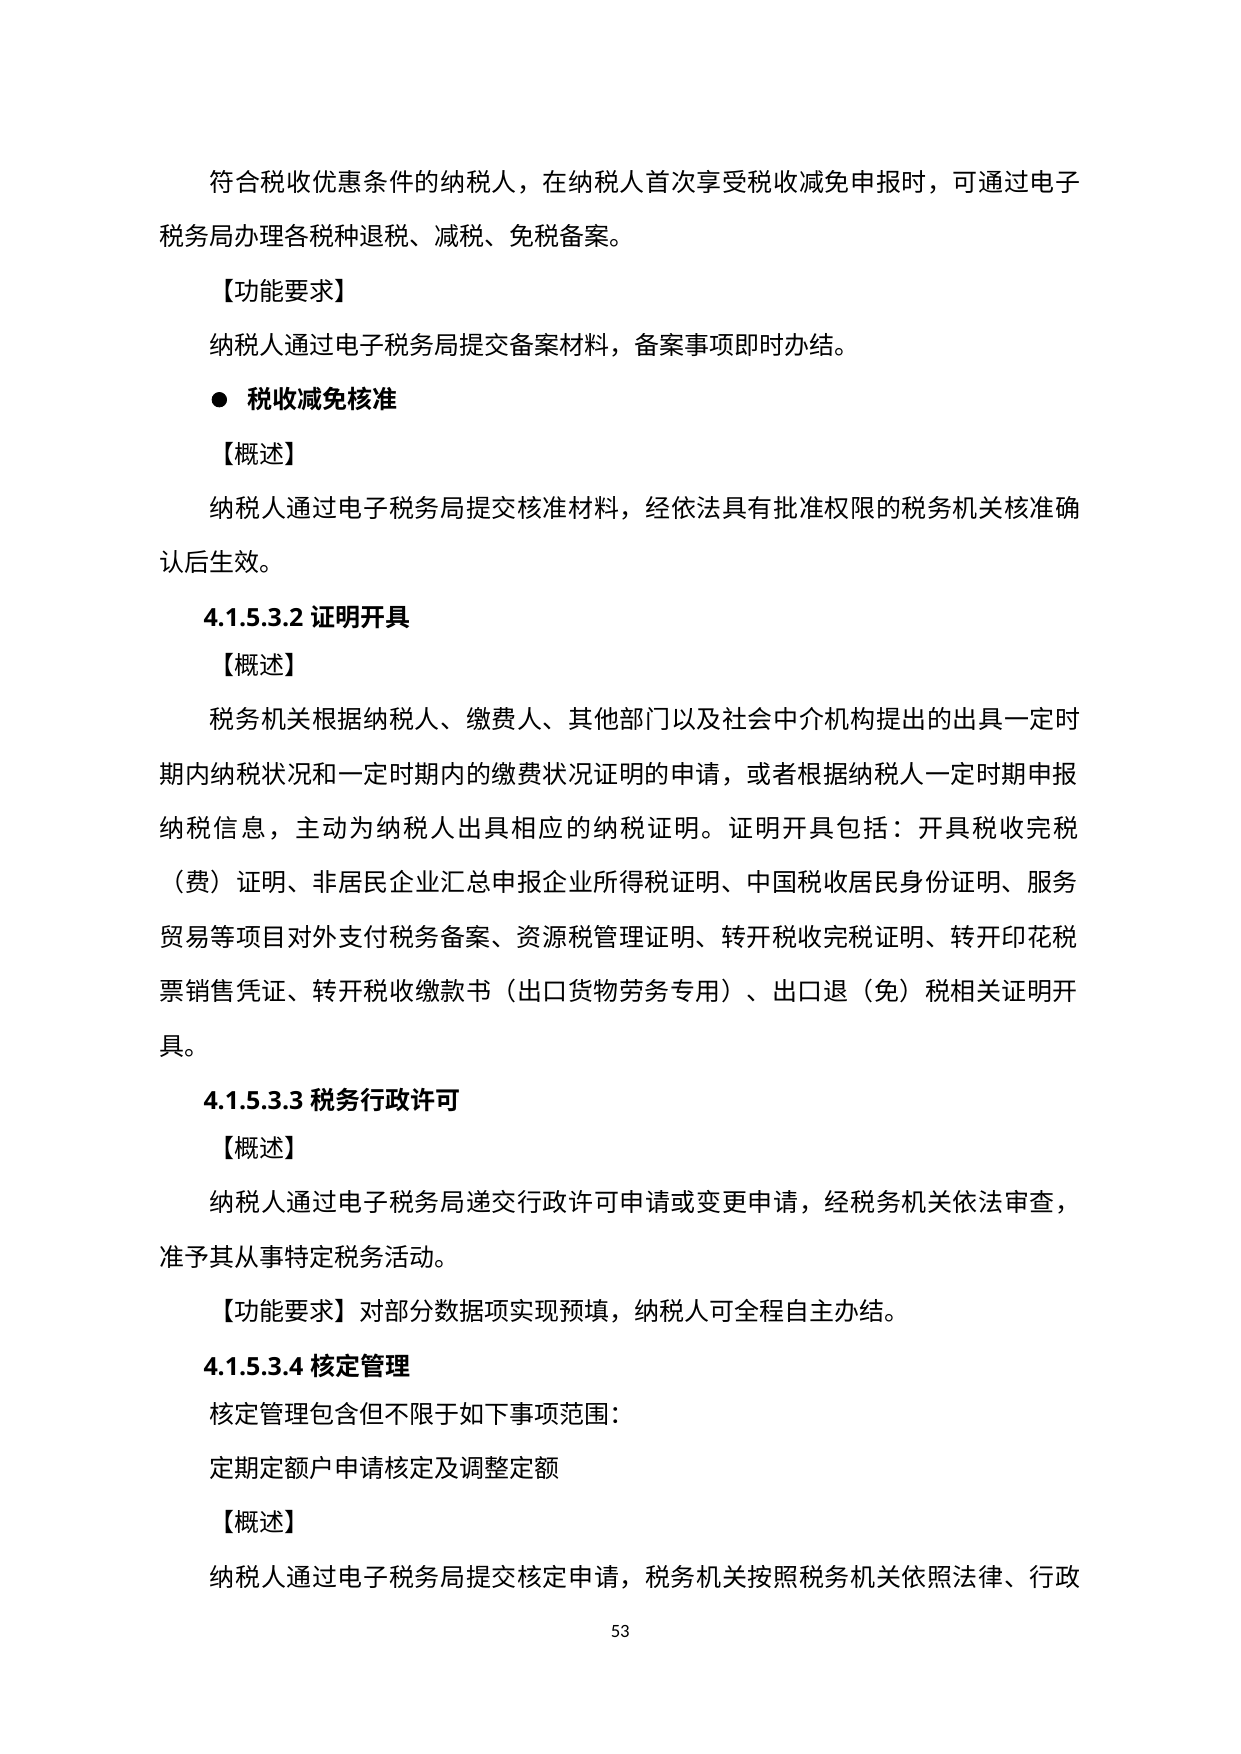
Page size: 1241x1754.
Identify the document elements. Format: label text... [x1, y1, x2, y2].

text 纳税人通过电子税务局提交核准材料，经依法具有批准权限的税务机关核准确认后生效。 [159, 488, 1081, 579]
text 纳税人通过电子税务局递交行政许可申请或变更申请，经税务机关依法审查，准予其从事特定税务活动。 [159, 1183, 1081, 1273]
text 纳税人通过电子税务局提交备案材料，备案事项即时办结。 [159, 325, 1081, 362]
subtitle 4.1.5.3.2 证明开具 [203, 597, 1081, 633]
text 【概述】 [159, 645, 1081, 682]
text 定期定额户申请核定及调整定额 [159, 1448, 1081, 1485]
list 税收减免核准 [159, 380, 1081, 416]
subtitle 4.1.5.3.3 税务行政许可 [203, 1080, 1081, 1117]
text 【概述】 [159, 1128, 1081, 1165]
text 【功能要求】对部分数据项实现预填，纳税人可全程自主办结。 [159, 1292, 1081, 1328]
text 核定管理包含但不限于如下事项范围： [159, 1394, 1081, 1430]
text 【概述】 [159, 1503, 1081, 1539]
subtitle 4.1.5.3.4 核定管理 [203, 1346, 1081, 1382]
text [159, 1557, 1081, 1593]
text 【概述】 [159, 434, 1081, 470]
text 税务机关根据纳税人、缴费人、其他部门以及社会中介机构提出的出具一定时期内纳税状况和一定时期内的缴费状况证明的申请，或者根据纳税人一定时期申报纳税信息，主动为纳税人出具相应的纳税证明。证明开具包括：开具税收完税（费）证明、非居民企业汇总申报企业所得税证明、中国税收居民身份证明、服务贸易等项目对外支付税务备案、资源税管理证明、转开税收完税证明、转开印花税票销售凭证、转开税收缴款书（出口货物劳务专用）、出口退（免）税相关证明开具。 [159, 700, 1081, 1062]
text 符合税收优惠条件的纳税人，在纳税人首次享受税收减免申报时，可通过电子税务局办理各税种退税、减税、免税备案。 [159, 162, 1081, 253]
text 【功能要求】 [159, 271, 1081, 307]
